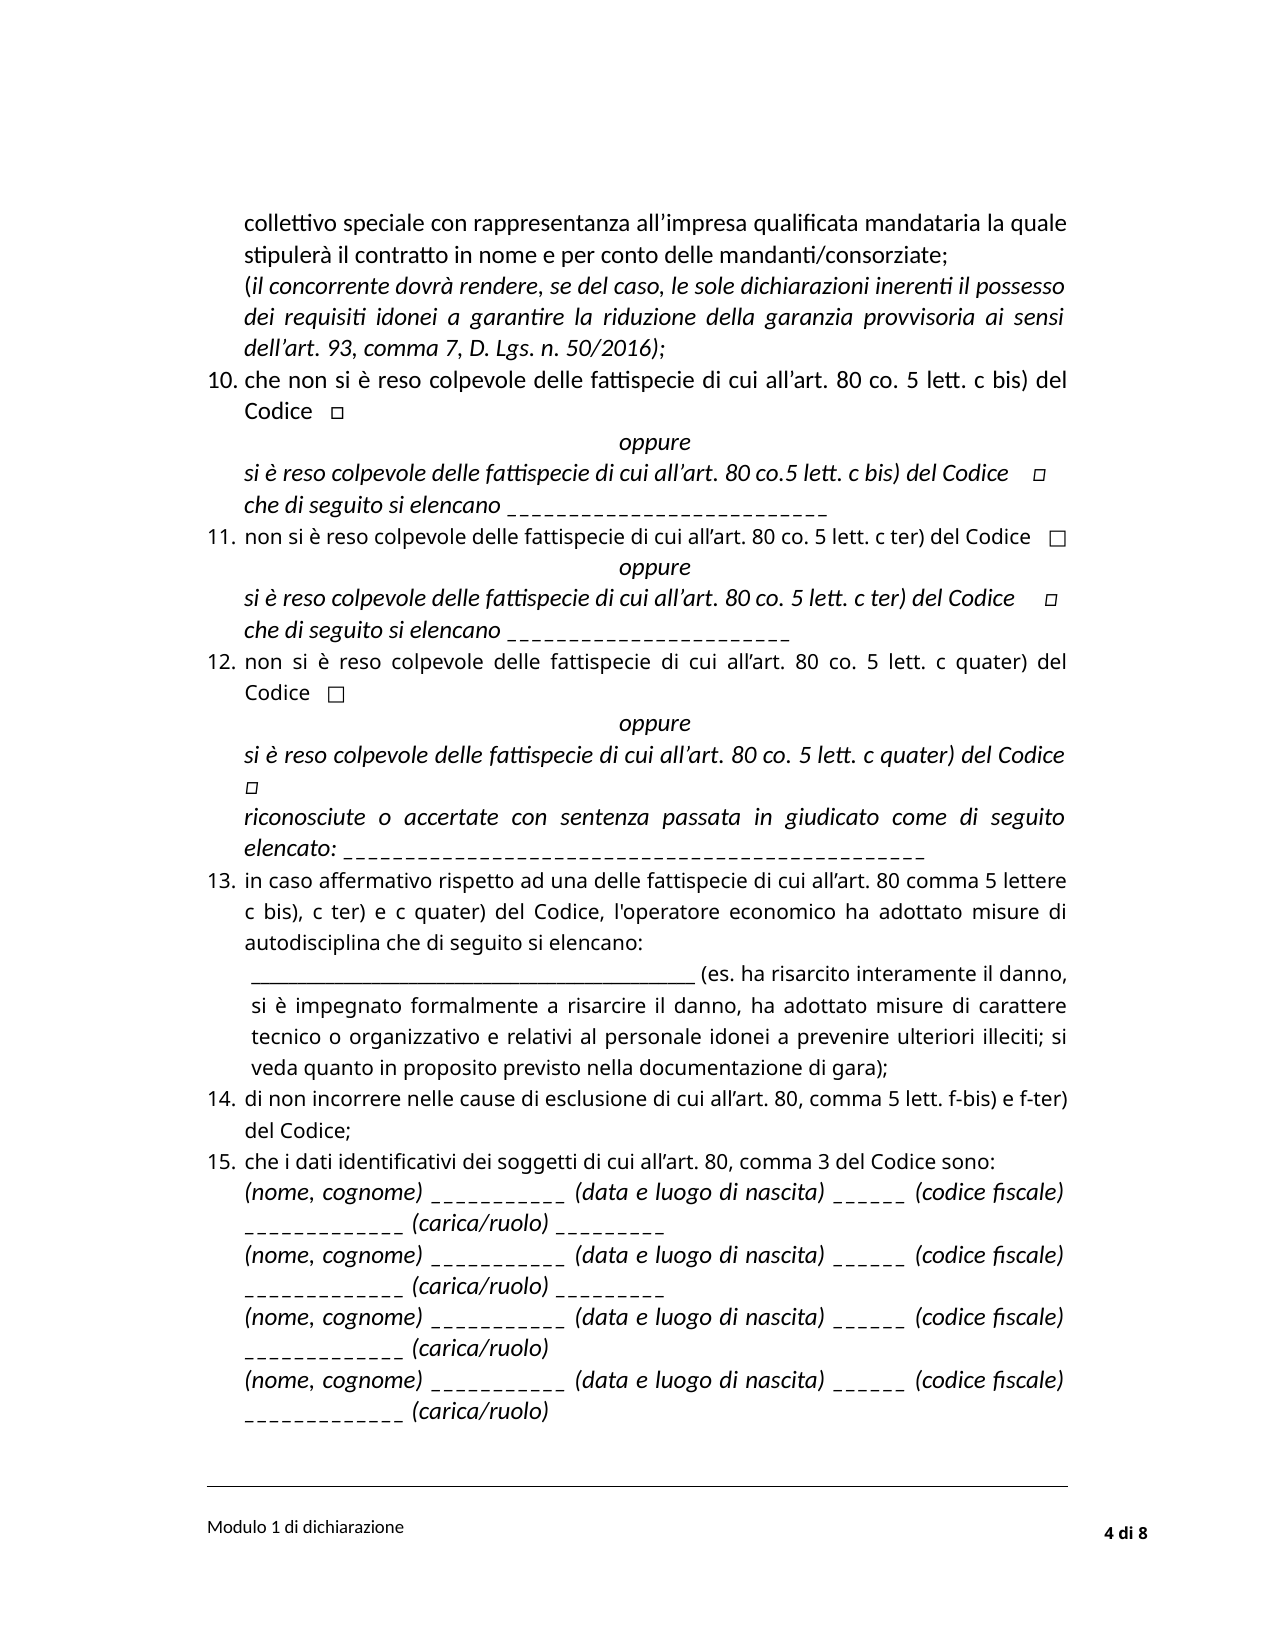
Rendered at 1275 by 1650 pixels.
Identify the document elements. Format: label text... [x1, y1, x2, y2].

text riconosciute o accertate con sentenza passata in giudicato come di seguito elencato: _______________________________________________ [244, 801, 1068, 863]
text oppure [244, 426, 1068, 457]
text che di seguito si elencano _______________________ [244, 613, 1068, 644]
list in caso affermativo rispetto ad una delle fattispecie di cui all’art. 80 comma 5 lettere c bis), c ter) e c quater) del Codice, l'operatore economico ha adottato misure di autodisciplina che di seguito si elencano: [207, 863, 1068, 957]
text oppure [244, 551, 1068, 582]
text (nome, cognome) ___________ (data e luogo di nascita) ______ (codice fiscale) _____________ (carica/ruolo) [244, 1363, 1068, 1426]
text (il concorrente dovrà rendere, se del caso, le sole dichiarazioni inerenti il possesso dei requisiti idonei a garantire la riduzione della garanzia provvisoria ai sensi dell’art. 93, comma 7, D. Lgs. n. 50/2016); [244, 269, 1068, 363]
text oppure [244, 707, 1068, 738]
list non si è reso colpevole delle fattispecie di cui all’art. 80 co. 5 lett. c ter) del Codice □ [207, 519, 1068, 551]
list che i dati identificativi dei soggetti di cui all’art. 80, comma 3 del Codice sono: [207, 1144, 1068, 1176]
list non si è reso colpevole delle fattispecie di cui all’art. 80 co. 5 lett. c quater) del Codice □ [207, 644, 1068, 707]
list che non si è reso colpevole delle fattispecie di cui all’art. 80 co. 5 lett. c bis) del Codice □ [207, 363, 1068, 426]
text (nome, cognome) ___________ (data e luogo di nascita) ______ (codice fiscale) _____________ (carica/ruolo) _________ [244, 1176, 1068, 1238]
text si è reso colpevole delle fattispecie di cui all’art. 80 co.5 lett. c bis) del Codice □ [244, 457, 1068, 488]
text (nome, cognome) ___________ (data e luogo di nascita) ______ (codice fiscale) _____________ (carica/ruolo) [244, 1301, 1068, 1363]
text si è reso colpevole delle fattispecie di cui all’art. 80 co. 5 lett. c ter) del Codice □ [244, 582, 1068, 613]
text si è reso colpevole delle fattispecie di cui all’art. 80 co. 5 lett. c quater) del Codice □ [244, 738, 1068, 801]
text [244, 207, 1068, 269]
list ________________________________________________ (es. ha risarcito interamente il danno, si è impegnato formalmente a risarcire il danno, ha adottato misure di carattere tecnico o organizzativo e relativi al personale idonei a prevenire ulteriori illeciti; si veda quanto in proposito previsto nella documentazione di gara); [207, 957, 1068, 1082]
text che di seguito si elencano __________________________ [244, 488, 1068, 519]
text (nome, cognome) ___________ (data e luogo di nascita) ______ (codice fiscale) _____________ (carica/ruolo) _________ [244, 1238, 1068, 1301]
list di non incorrere nelle cause di esclusione di cui all’art. 80, comma 5 lett. f-bis) e f-ter) del Codice; [207, 1082, 1068, 1144]
